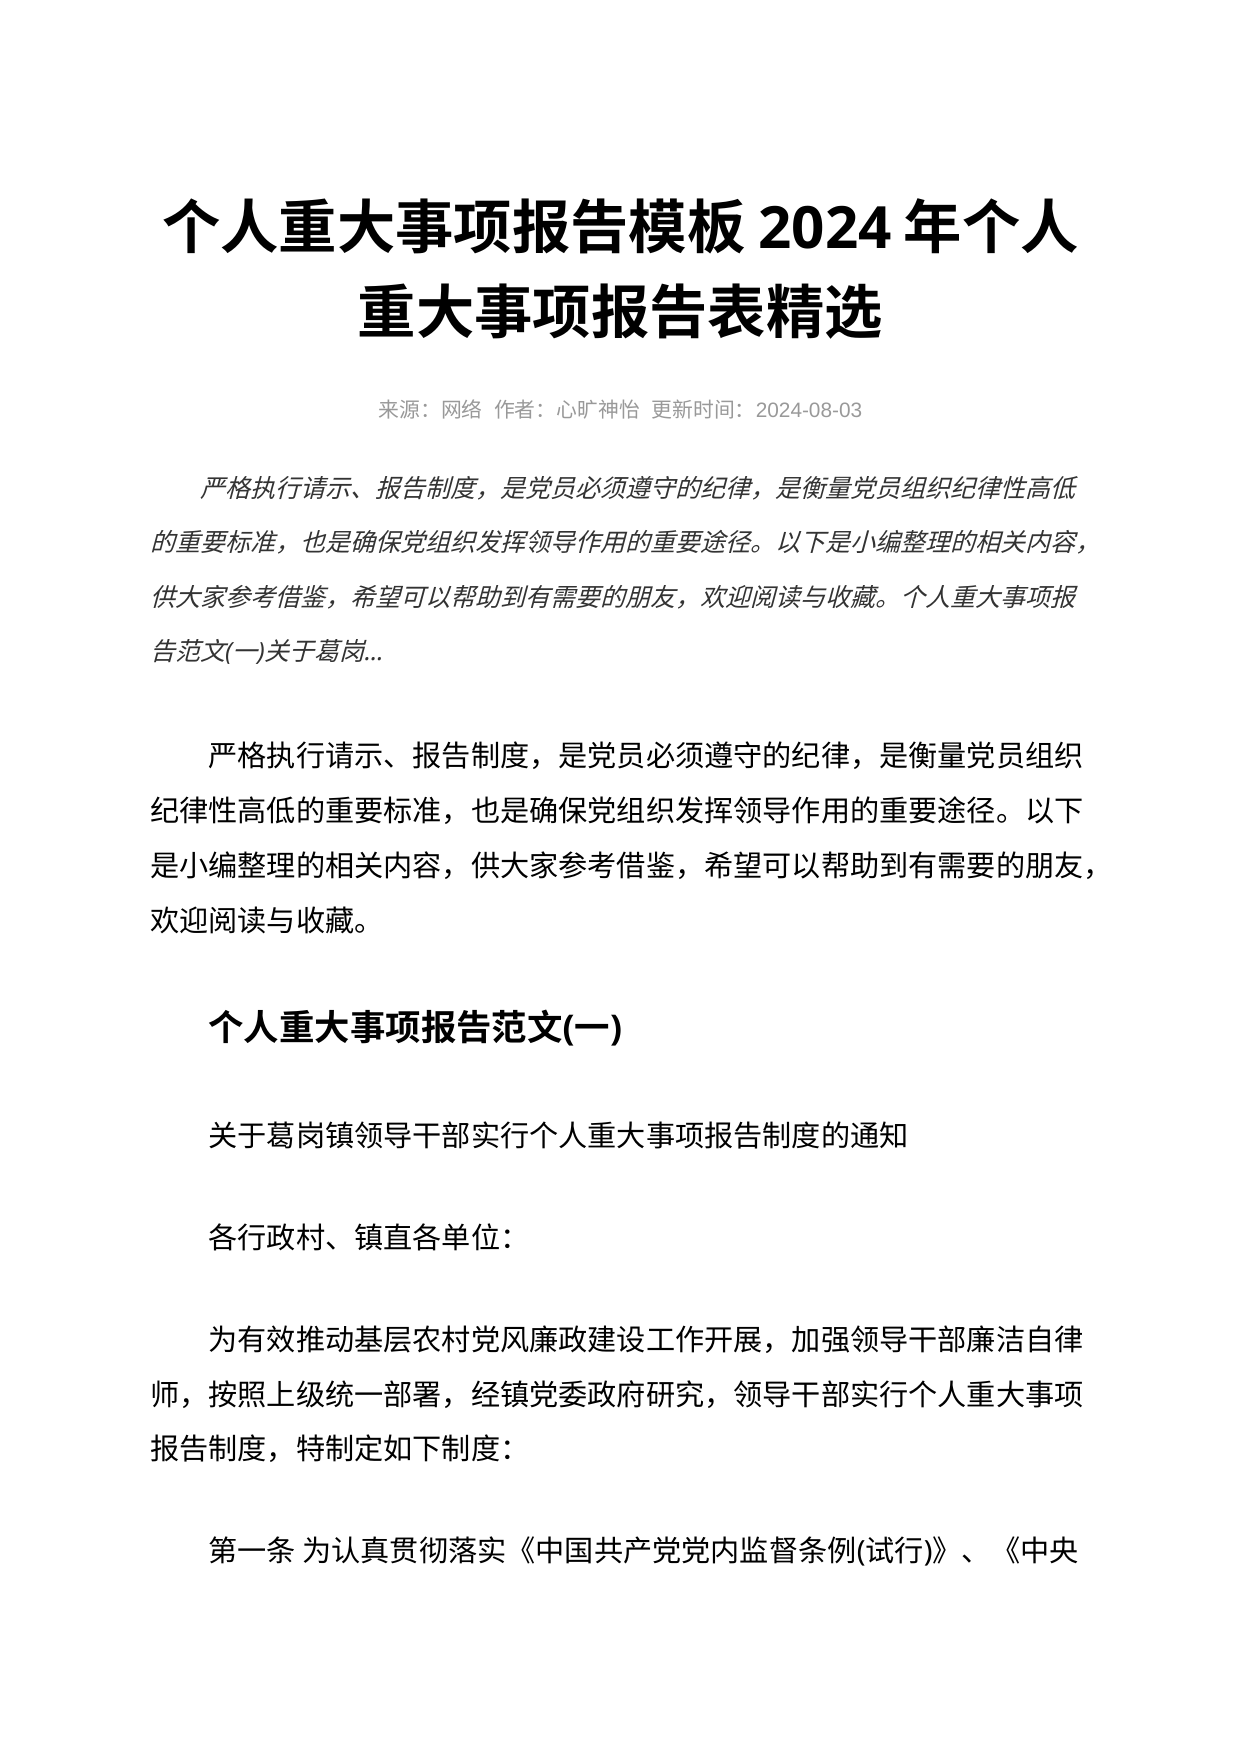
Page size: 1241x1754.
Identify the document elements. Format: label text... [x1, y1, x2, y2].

text 关于葛岗镇领导干部实行个人重大事项报告制度的通知 [150, 1113, 1090, 1155]
text 个人重大事项报告范文(一) [150, 999, 1090, 1050]
text 来源：网络 作者：心旷神怡 更新时间：2024-08-03 [150, 397, 1090, 421]
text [150, 1528, 1090, 1570]
text 严格执行请示、报告制度，是党员必须遵守的纪律，是衡量党员组织纪律性高低的重要标准，也是确保党组织发挥领导作用的重要途径。以下是小编整理的相关内容，供大家参考借鉴，希望可以帮助到有需要的朋友，欢迎阅读与收藏。个人重大事项报告范文(一)关于葛岗... [150, 468, 1090, 668]
text 严格执行请示、报告制度，是党员必须遵守的纪律，是衡量党员组织纪律性高低的重要标准，也是确保党组织发挥领导作用的重要途径。以下是小编整理的相关内容，供大家参考借鉴，希望可以帮助到有需要的朋友，欢迎阅读与收藏。 [150, 733, 1090, 939]
text 为有效推动基层农村党风廉政建设工作开展，加强领导干部廉洁自律师，按照上级统一部署，经镇党委政府研究，领导干部实行个人重大事项报告制度，特制定如下制度： [150, 1316, 1090, 1468]
text 各行政村、镇直各单位： [150, 1214, 1090, 1257]
subtitle 个人重大事项报告模板 2024年个人重大事项报告表精选 [150, 181, 1090, 351]
